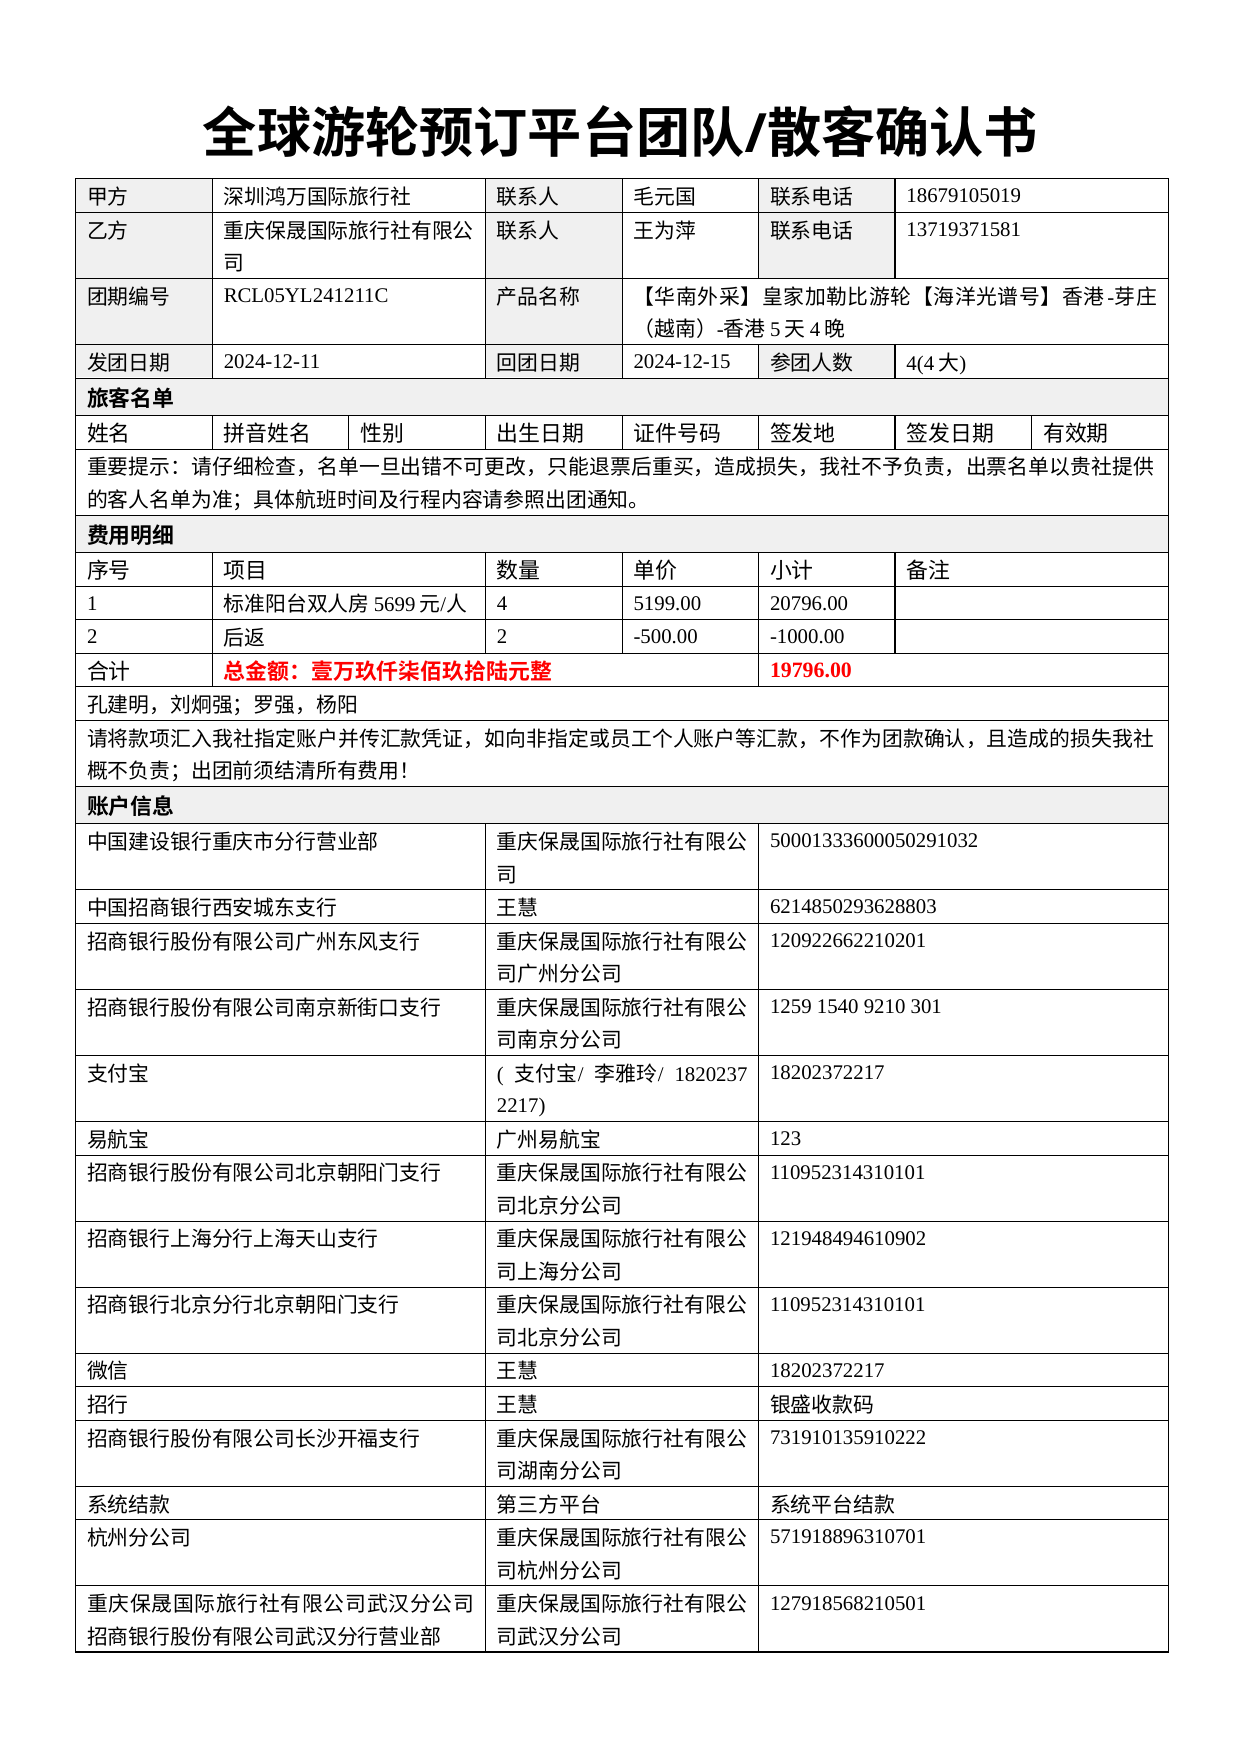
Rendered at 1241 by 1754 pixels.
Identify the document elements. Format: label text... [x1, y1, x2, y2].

table_cell 重庆保晟国际旅行社有限公司广州分公司 [486, 924, 758, 989]
table_cell 招商银行股份有限公司广州东风支行 [76, 924, 485, 989]
table_cell 小计 [759, 553, 894, 586]
table_cell 性别 [349, 416, 485, 448]
table_cell 参团人数 [759, 345, 894, 377]
table_cell 招商银行股份有限公司长沙开福支行 [76, 1421, 485, 1486]
table_cell 13719371581 [896, 213, 1168, 278]
table_cell 王为萍 [623, 213, 758, 278]
table_cell 重庆保晟国际旅行社有限公司杭州分公司 [486, 1520, 758, 1585]
table_header 深圳鸿万国际旅行社 [213, 179, 485, 212]
table_cell 联系电话 [759, 213, 894, 278]
table_cell 127918568210501 [759, 1586, 1168, 1651]
table_cell 【华南外采】皇家加勒比游轮【海洋光谱号】香港-芽庄（越南）-香港 5天4晚 [623, 279, 1168, 344]
table_cell 费用明细 [76, 516, 1168, 552]
table_cell 571918896310701 [759, 1520, 1168, 1585]
table_cell 120922662210201 [759, 924, 1168, 989]
table_cell 重庆保晟国际旅行社有限公司上海分公司 [486, 1222, 758, 1287]
table_cell 数量 [486, 553, 622, 586]
table_cell 中国建设银行重庆市分行营业部 [76, 824, 485, 889]
table_cell 团期编号 [76, 279, 212, 344]
table_cell 王慧 [486, 890, 758, 923]
table_cell 招商银行上海分行上海天山支行 [76, 1222, 485, 1287]
table_cell 121948494610902 [759, 1222, 1168, 1287]
table_cell 招商银行股份有限公司北京朝阳门支行 [76, 1156, 485, 1221]
table_cell 银盛收款码 [759, 1387, 1168, 1420]
table_cell 广州易航宝 [486, 1122, 758, 1154]
table_header 毛元国 [623, 179, 758, 212]
table_cell -1000.00 [759, 620, 894, 653]
table_cell 联系人 [486, 213, 622, 278]
table_cell 微信 [76, 1354, 485, 1386]
table_cell 产品名称 [486, 279, 622, 344]
table_cell 王慧 [486, 1387, 758, 1420]
table_cell 18202372217 [759, 1354, 1168, 1386]
table_cell 回团日期 [486, 345, 622, 377]
table_cell [896, 587, 1168, 619]
table_cell 重庆保晟国际旅行社有限公司北京分公司 [486, 1288, 758, 1353]
table_cell 出生日期 [486, 416, 622, 448]
table_cell 合计 [76, 654, 212, 686]
table_cell 2 [486, 620, 622, 653]
table_cell 单价 [623, 553, 758, 586]
table_header 联系人 [486, 179, 622, 212]
table_cell 账户信息 [76, 787, 1168, 823]
text 全球游轮预订平台团队/散客确认书 [75, 81, 1165, 178]
table_cell 有效期 [1032, 416, 1168, 448]
table_cell 110952314310101 [759, 1288, 1168, 1353]
table_cell 孔建明，刘炯强；罗强，杨阳 [76, 687, 1168, 720]
table_cell 110952314310101 [759, 1156, 1168, 1221]
table_cell 4(4大) [896, 345, 1168, 377]
table_cell 6214850293628803 [759, 890, 1168, 923]
table_cell 1 [76, 587, 212, 619]
table_header 18679105019 [896, 179, 1168, 212]
table_cell 易航宝 [76, 1122, 485, 1154]
table_cell 731910135910222 [759, 1421, 1168, 1486]
table_cell [896, 620, 1168, 653]
table_cell 重要提示：请仔细检查，名单一旦出错不可更改，只能退票后重买，造成损失，我社不予负责，出票名单以贵社提供的客人名单为准；具体航班时间及行程内容请参照出团通知。 [76, 450, 1168, 514]
table_cell 4 [486, 587, 622, 619]
table_cell ( 支付宝/ 李雅玲/ 18202372217) [486, 1056, 758, 1121]
table_cell 重庆保晟国际旅行社有限公司 [486, 824, 758, 889]
table_cell 发团日期 [76, 345, 212, 377]
table_cell 姓名 [76, 416, 212, 448]
table_cell 5199.00 [623, 587, 758, 619]
table_cell 序号 [76, 553, 212, 586]
table_cell 重庆保晟国际旅行社有限公司湖南分公司 [486, 1421, 758, 1486]
table_cell 重庆保晟国际旅行社有限公司南京分公司 [486, 990, 758, 1055]
table_cell 50001333600050291032 [759, 824, 1168, 889]
table_cell 18202372217 [759, 1056, 1168, 1121]
table_cell 项目 [213, 553, 485, 586]
table_cell 1259 1540 9210 301 [759, 990, 1168, 1055]
table_cell 标准阳台双人房5699元/人 [213, 587, 485, 619]
table_cell 签发地 [759, 416, 894, 448]
table_cell 重庆保晟国际旅行社有限公司武汉分公司 [486, 1586, 758, 1651]
table_cell 请将款项汇入我社指定账户并传汇款凭证，如向非指定或员工个人账户等汇款，不作为团款确认，且造成的损失我社概不负责；出团前须结清所有费用！ [76, 721, 1168, 786]
table_cell 2024-12-11 [213, 345, 485, 377]
table_cell 杭州分公司 [76, 1520, 485, 1585]
table_cell 王慧 [486, 1354, 758, 1386]
table_cell 总金额：壹万玖仟柒佰玖拾陆元整 [213, 654, 758, 686]
table_cell 系统结款 [76, 1487, 485, 1519]
table_cell RCL05YL241211C [213, 279, 485, 344]
table_cell 2024-12-15 [623, 345, 758, 377]
table_cell 证件号码 [623, 416, 758, 448]
table_cell 第三方平台 [486, 1487, 758, 1519]
table_cell 乙方 [76, 213, 212, 278]
table_cell 19796.00 [759, 654, 1168, 686]
table_cell 2 [76, 620, 212, 653]
table_cell 旅客名单 [76, 379, 1168, 415]
table_header 甲方 [76, 179, 212, 212]
table_cell 系统平台结款 [759, 1487, 1168, 1519]
table_cell 后返 [213, 620, 485, 653]
table_cell 中国招商银行西安城东支行 [76, 890, 485, 923]
table_cell 签发日期 [896, 416, 1031, 448]
table_cell 20796.00 [759, 587, 894, 619]
table_cell 招商银行股份有限公司南京新街口支行 [76, 990, 485, 1055]
table_cell 123 [759, 1122, 1168, 1154]
table_cell 重庆保晟国际旅行社有限公司 [213, 213, 485, 278]
table_cell 招行 [76, 1387, 485, 1420]
table_cell 拼音姓名 [213, 416, 348, 448]
table_cell 重庆保晟国际旅行社有限公司武汉分公司招商银行股份有限公司武汉分行营业部 [76, 1586, 485, 1651]
table_cell -500.00 [623, 620, 758, 653]
table_cell 招商银行北京分行北京朝阳门支行 [76, 1288, 485, 1353]
table_cell 备注 [896, 553, 1168, 586]
table_header 联系电话 [759, 179, 894, 212]
table_cell 支付宝 [76, 1056, 485, 1121]
table_cell 重庆保晟国际旅行社有限公司北京分公司 [486, 1156, 758, 1221]
